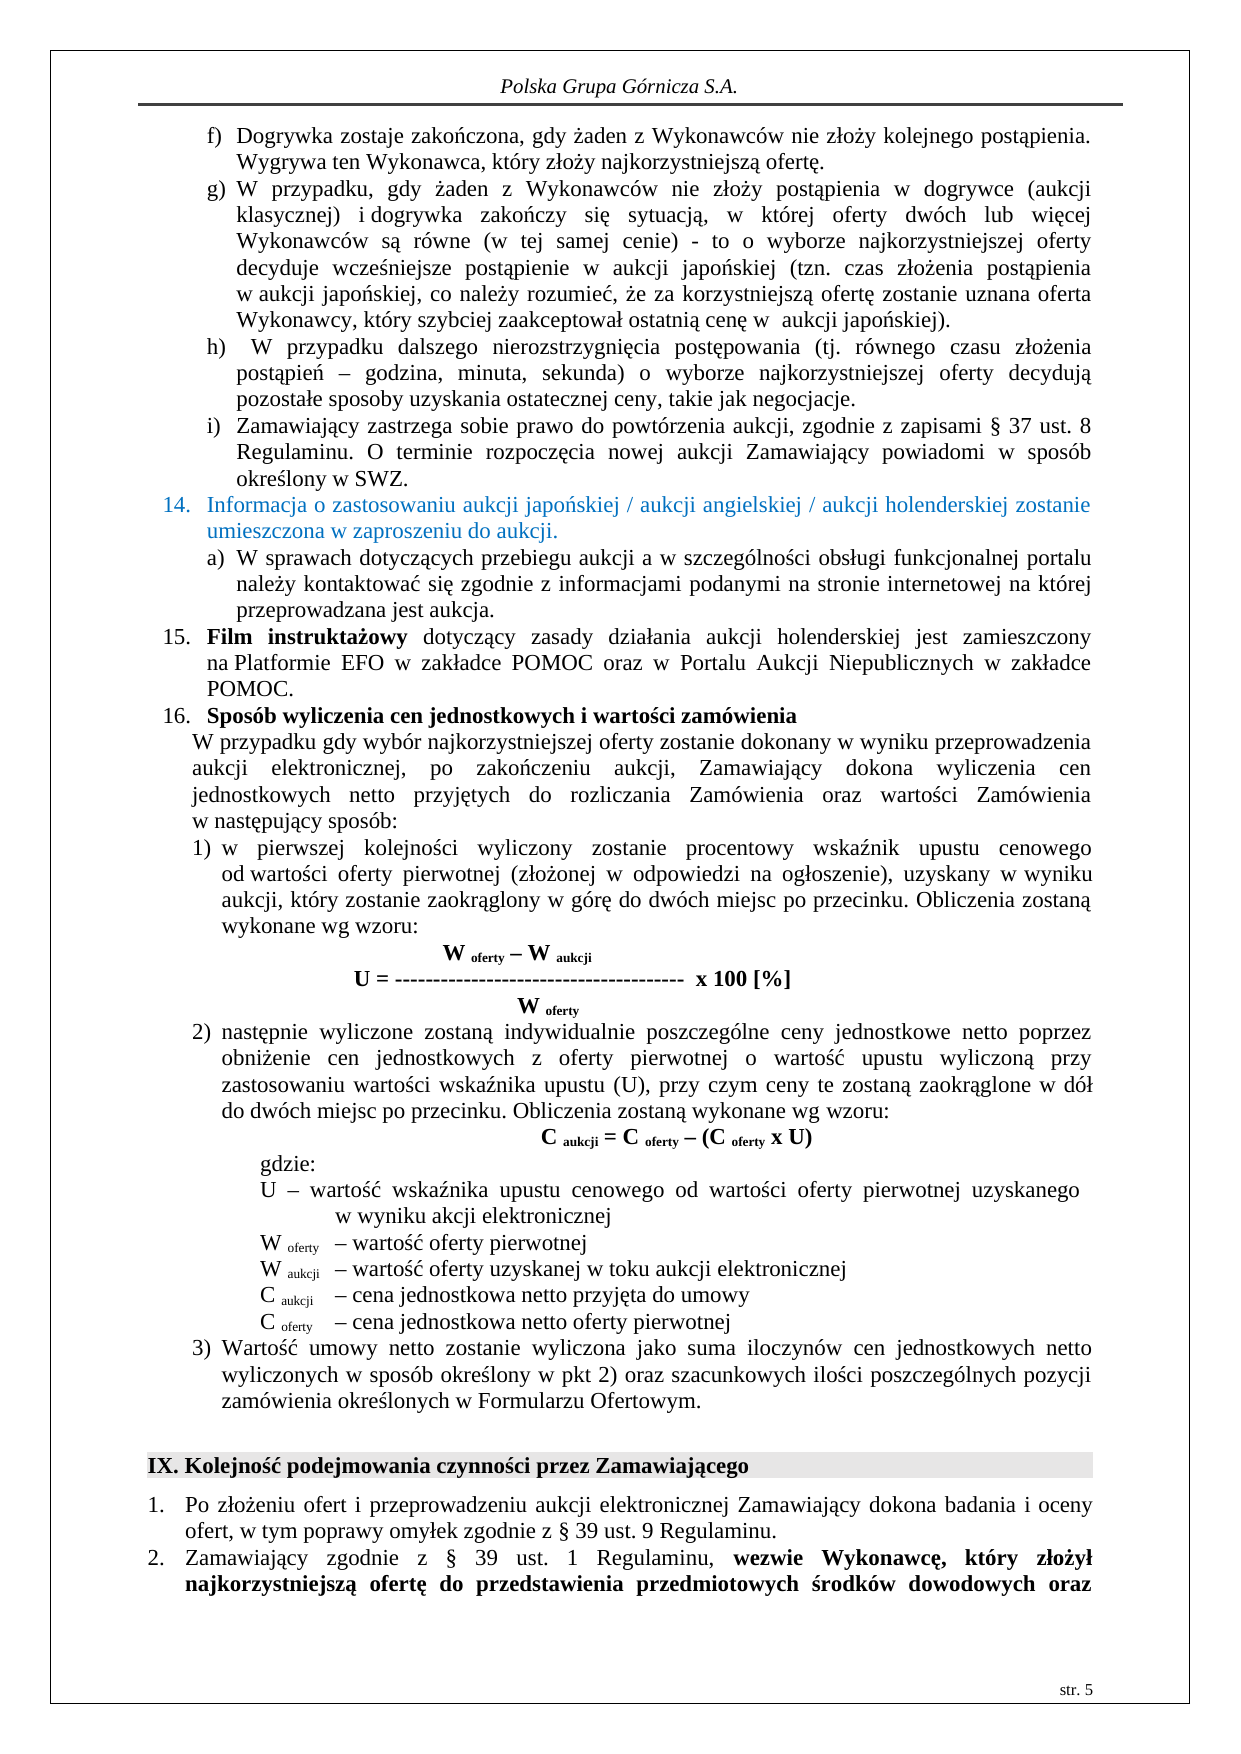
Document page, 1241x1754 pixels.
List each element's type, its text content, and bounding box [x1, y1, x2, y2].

text W oferty – wartość oferty pierwotnej [260, 1229, 1093, 1255]
list W przypadku dalszego nierozstrzygnięcia postępowania (tj. równego czasu złożenia postąpień – godzina, minuta, sekunda) o wyborze najkorzystniejszej oferty decydują pozostałe sposoby uzyskania ostatecznej ceny, takie jak negocjacje. [207, 333, 1093, 412]
text gdzie: [260, 1150, 1093, 1176]
text U – wartość wskaźnika upustu cenowego od wartości oferty pierwotnej uzyskanego w wyniku akcji elektronicznej [260, 1176, 1093, 1229]
text W przypadku gdy wybór najkorzystniejszej oferty zostanie dokonany w wyniku przeprowadzenia aukcji elektronicznej, po zakończeniu aukcji, Zamawiający dokona wyliczenia cen jednostkowych netto przyjętych do rozliczania Zamówienia oraz wartości Zamówienia w następujący sposób: [192, 728, 1093, 833]
text C oferty – cena jednostkowa netto oferty pierwotnej [260, 1308, 1093, 1334]
list Wartość umowy netto zostanie wyliczona jako suma iloczynów cen jednostkowych netto wyliczonych w sposób określony w pkt 2) oraz szacunkowych ilości poszczególnych pozycji zamówienia określonych w Formularzu Ofertowym. [192, 1334, 1093, 1413]
list Informacja o zastosowaniu aukcji japońskiej / aukcji angielskiej / aukcji holenderskiej zostanie umieszczona w zaproszeniu do aukcji. [162, 491, 1093, 544]
text C aukcji – cena jednostkowa netto przyjęta do umowy [260, 1282, 1093, 1308]
list W sprawach dotyczących przebiegu aukcji a w szczególności obsługi funkcjonalnej portalu należy kontaktować się zgodnie z informacjami podanymi na stronie internetowej na której przeprowadzana jest aukcja. [207, 544, 1093, 623]
list w pierwszej kolejności wyliczony zostanie procentowy wskaźnik upustu cenowego od wartości oferty pierwotnej (złożonej w odpowiedzi na ogłoszenie), uzyskany w wyniku aukcji, który zostanie zaokrąglony w górę do dwóch miejsc po przecinku. Obliczenia zostaną wykonane wg wzoru: [192, 833, 1093, 939]
list Dogrywka zostaje zakończona, gdy żaden z Wykonawców nie złoży kolejnego postąpienia. Wygrywa ten Wykonawca, który złoży najkorzystniejszą ofertę. [207, 122, 1093, 175]
subtitle IX. Kolejność podejmowania czynności przez Zamawiającego [147, 1452, 1093, 1478]
list Po złożeniu ofert i przeprowadzeniu aukcji elektronicznej Zamawiający dokona badania i oceny ofert, w tym poprawy omyłek zgodnie z § 39 ust. 9 Regulaminu. [147, 1491, 1093, 1544]
text W aukcji – wartość oferty uzyskanej w toku aukcji elektronicznej [260, 1255, 1093, 1282]
text C aukcji = C oferty – (C oferty x U) [260, 1123, 1093, 1150]
text U = -------------------------------------- x 100 [%] [354, 965, 1093, 992]
list Sposób wyliczenia cen jednostkowych i wartości zamówienia [162, 702, 1093, 728]
list W przypadku, gdy żaden z Wykonawców nie złoży postąpienia w dogrywce (aukcji klasycznej) i dogrywka zakończy się sytuacją, w której oferty dwóch lub więcej Wykonawców są równe (w tej samej cenie) - to o wyborze najkorzystniejszej oferty decyduje wcześniejsze postąpienie w aukcji japońskiej (tzn. czas złożenia postąpienia w aukcji japońskiej, co należy rozumieć, że za korzystniejszą ofertę zostanie uznana oferta Wykonawcy, który szybciej zaakceptował ostatnią cenę w aukcji japońskiej). [207, 175, 1093, 333]
text W oferty [466, 992, 1093, 1018]
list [147, 1544, 1093, 1596]
list Film instruktażowy dotyczący zasady działania aukcji holenderskiej jest zamieszczony na Platformie EFO w zakładce POMOC oraz w Portalu Aukcji Niepublicznych w zakładce POMOC. [162, 623, 1093, 702]
list następnie wyliczone zostaną indywidualnie poszczególne ceny jednostkowe netto poprzez obniżenie cen jednostkowych z oferty pierwotnej o wartość upustu wyliczoną przy zastosowaniu wartości wskaźnika upustu (U), przy czym ceny te zostaną zaokrąglone w dół do dwóch miejsc po przecinku. Obliczenia zostaną wykonane wg wzoru: [192, 1018, 1093, 1123]
text W oferty – W aukcji [442, 939, 1093, 965]
list Zamawiający zastrzega sobie prawo do powtórzenia aukcji, zgodnie z zapisami § 37 ust. 8 Regulaminu. O terminie rozpoczęcia nowej aukcji Zamawiający powiadomi w sposób określony w SWZ. [207, 412, 1093, 491]
